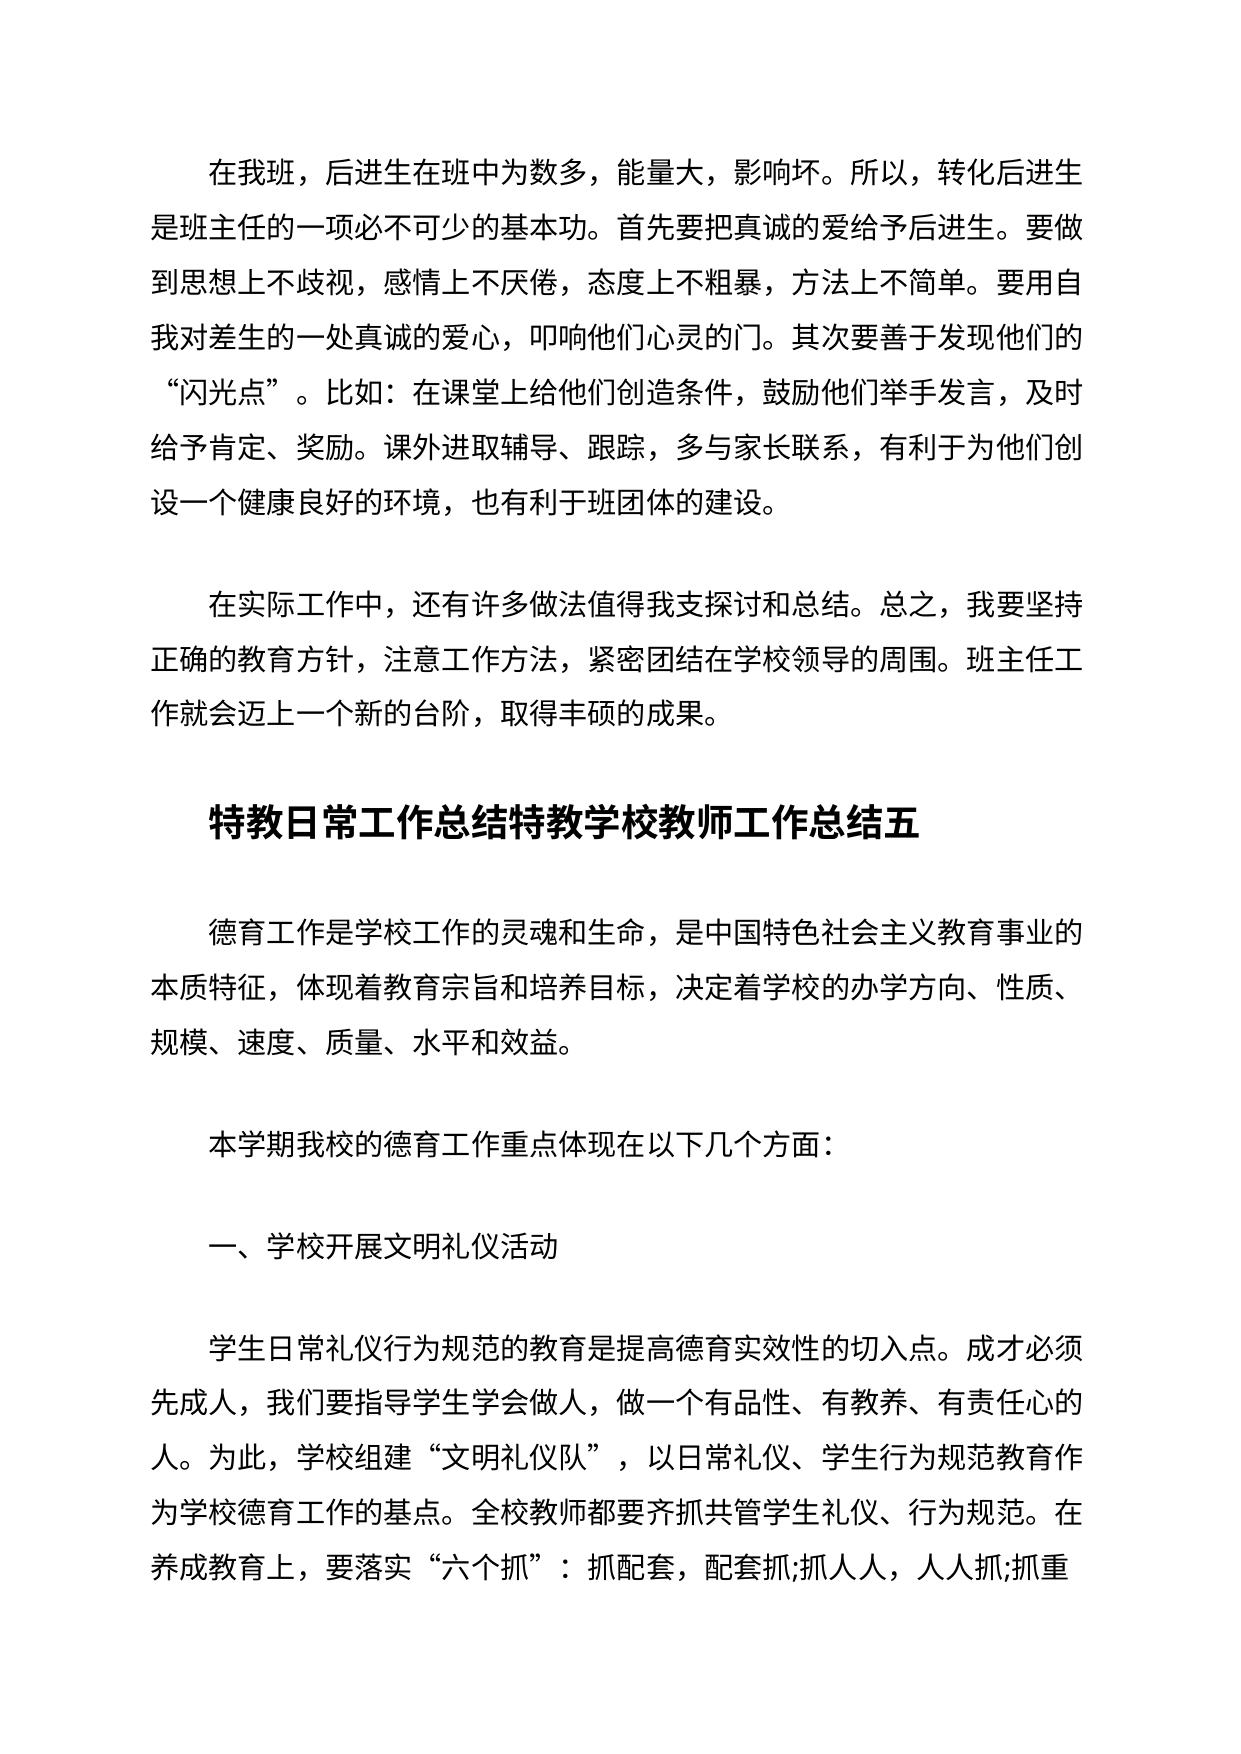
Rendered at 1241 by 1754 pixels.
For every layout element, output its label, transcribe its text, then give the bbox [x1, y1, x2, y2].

text 一、学校开展文明礼仪活动 [150, 1223, 1090, 1266]
text 在实际工作中，还有许多做法值得我支探讨和总结。总之，我要坚持正确的教育方针，注意工作方法，紧密团结在学校领导的周围。班主任工作就会迈上一个新的台阶，取得丰硕的成果。 [150, 581, 1090, 733]
text 特教日常工作总结特教学校教师工作总结五 [150, 793, 1090, 847]
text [150, 1325, 1090, 1587]
text 本学期我校的德育工作重点体现在以下几个方面： [150, 1122, 1090, 1164]
text 德育工作是学校工作的灵魂和生命，是中国特色社会主义教育事业的本质特征，体现着教育宗旨和培养目标，决定着学校的办学方向、性质、规模、速度、质量、水平和效益。 [150, 910, 1090, 1062]
text 在我班，后进生在班中为数多，能量大，影响坏。所以，转化后进生是班主任的一项必不可少的基本功。首先要把真诚的爱给予后进生。要做到思想上不歧视，感情上不厌倦，态度上不粗暴，方法上不简单。要用自我对差生的一处真诚的爱心，叩响他们心灵的门。其次要善于发现他们的“闪光点”。比如：在课堂上给他们创造条件，鼓励他们举手发言，及时给予肯定、奖励。课外进取辅导、跟踪，多与家长联系，有利于为他们创设一个健康良好的环境，也有利于班团体的建设。 [150, 150, 1090, 522]
